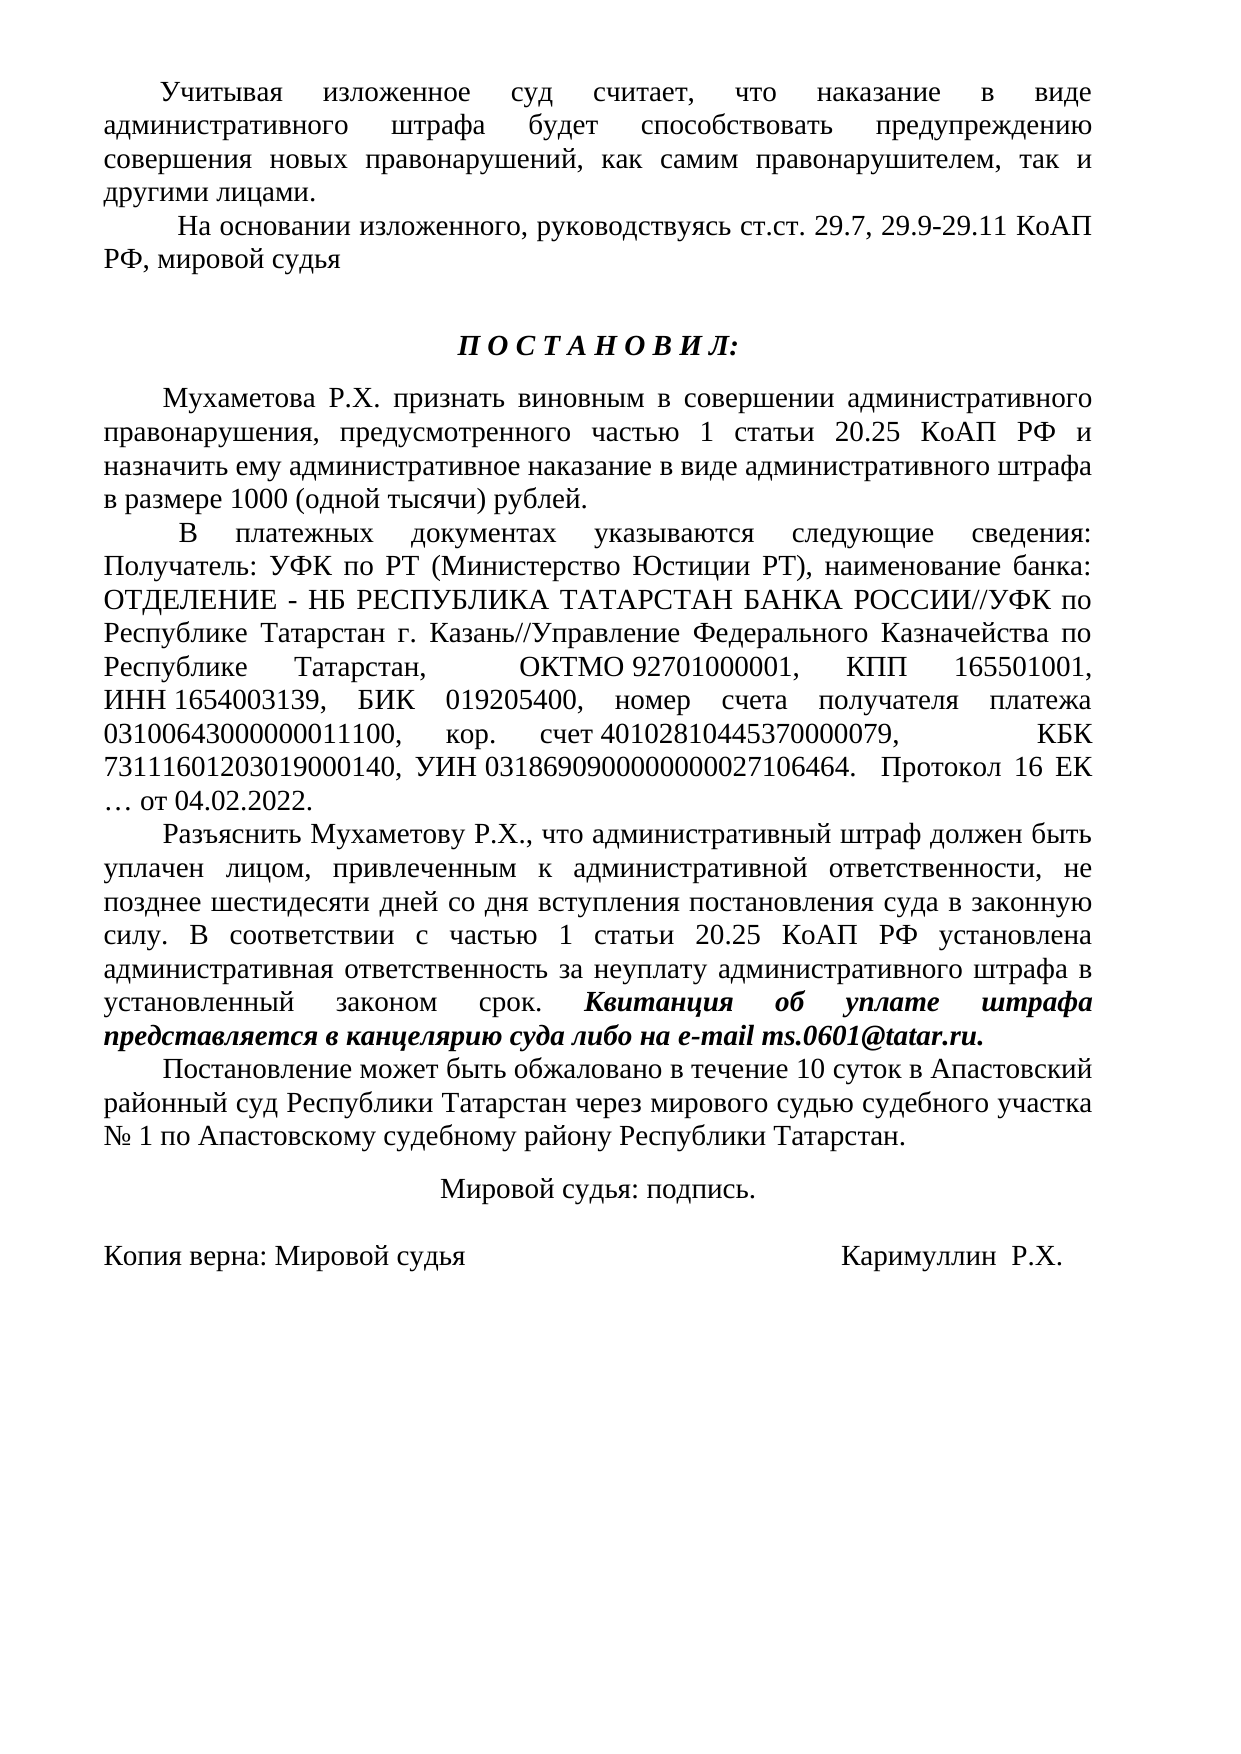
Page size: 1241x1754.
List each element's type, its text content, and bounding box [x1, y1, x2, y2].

text Разъяснить Мухаметову Р.Х., что административный штраф должен быть уплачен лицом, привлеченным к административной ответственности, не позднее шестидесяти дней со дня вступления постановления суда в законную силу. В соответствии с частью 1 статьи 20.25 КоАП РФ установлена административная ответственность за неуплату административного штрафа в установленный законом срок. Квитанция об уплате штрафа представляется в канцелярию суда либо на e-mail ms.0601@tatar.ru. [103, 817, 1093, 1051]
text Мухаметова Р.Х. признать виновным в совершении административного правонарушения, предусмотренного частью 1 статьи 20.25 КоАП РФ и назначить ему административное наказание в виде административного штрафа в размере 1000 (одной тысячи) рублей. [103, 381, 1093, 515]
text Мировой судья: подпись. [103, 1171, 1093, 1205]
text Постановление может быть обжаловано в течение 10 суток в Апастовский районный суд Республики Татарстан через мирового судью судебного участка № 1 по Апастовскому судебному району Республики Татарстан. [103, 1051, 1093, 1152]
text На основании изложенного, руководствуясь ст.ст. 29.7, 29.9-29.11 КоАП РФ, мировой судья [103, 208, 1093, 275]
text Учитывая изложенное суд считает, что наказание в виде административного штрафа будет способствовать предупреждению совершения новых правонарушений, как самим правонарушителем, так и другими лицами. [103, 74, 1093, 208]
text В платежных документах указываются следующие сведения: Получатель: УФК по РТ (Министерство Юстиции РТ), наименование банка: ОТДЕЛЕНИЕ - НБ РЕСПУБЛИКА ТАТАРСТАН БАНКА РОССИИ//УФК по Республике Татарстан г. Казань//Управление Федерального Казначейства по Республике Татарстан, ОКТМО 92701000001, КПП 165501001, ИНН 1654003139, БИК 019205400, номер счета получателя платежа 03100643000000011100, кор. счет 40102810445370000079, КБК 73111601203019000140, УИН 0318690900000000027106464. Протокол 16 ЕК … от 04.02.2022. [103, 515, 1092, 817]
text Копия верна: Мировой судья Каримуллин Р.Х. [103, 1238, 1093, 1272]
text П О С Т А Н О В И Л: [103, 328, 1093, 361]
